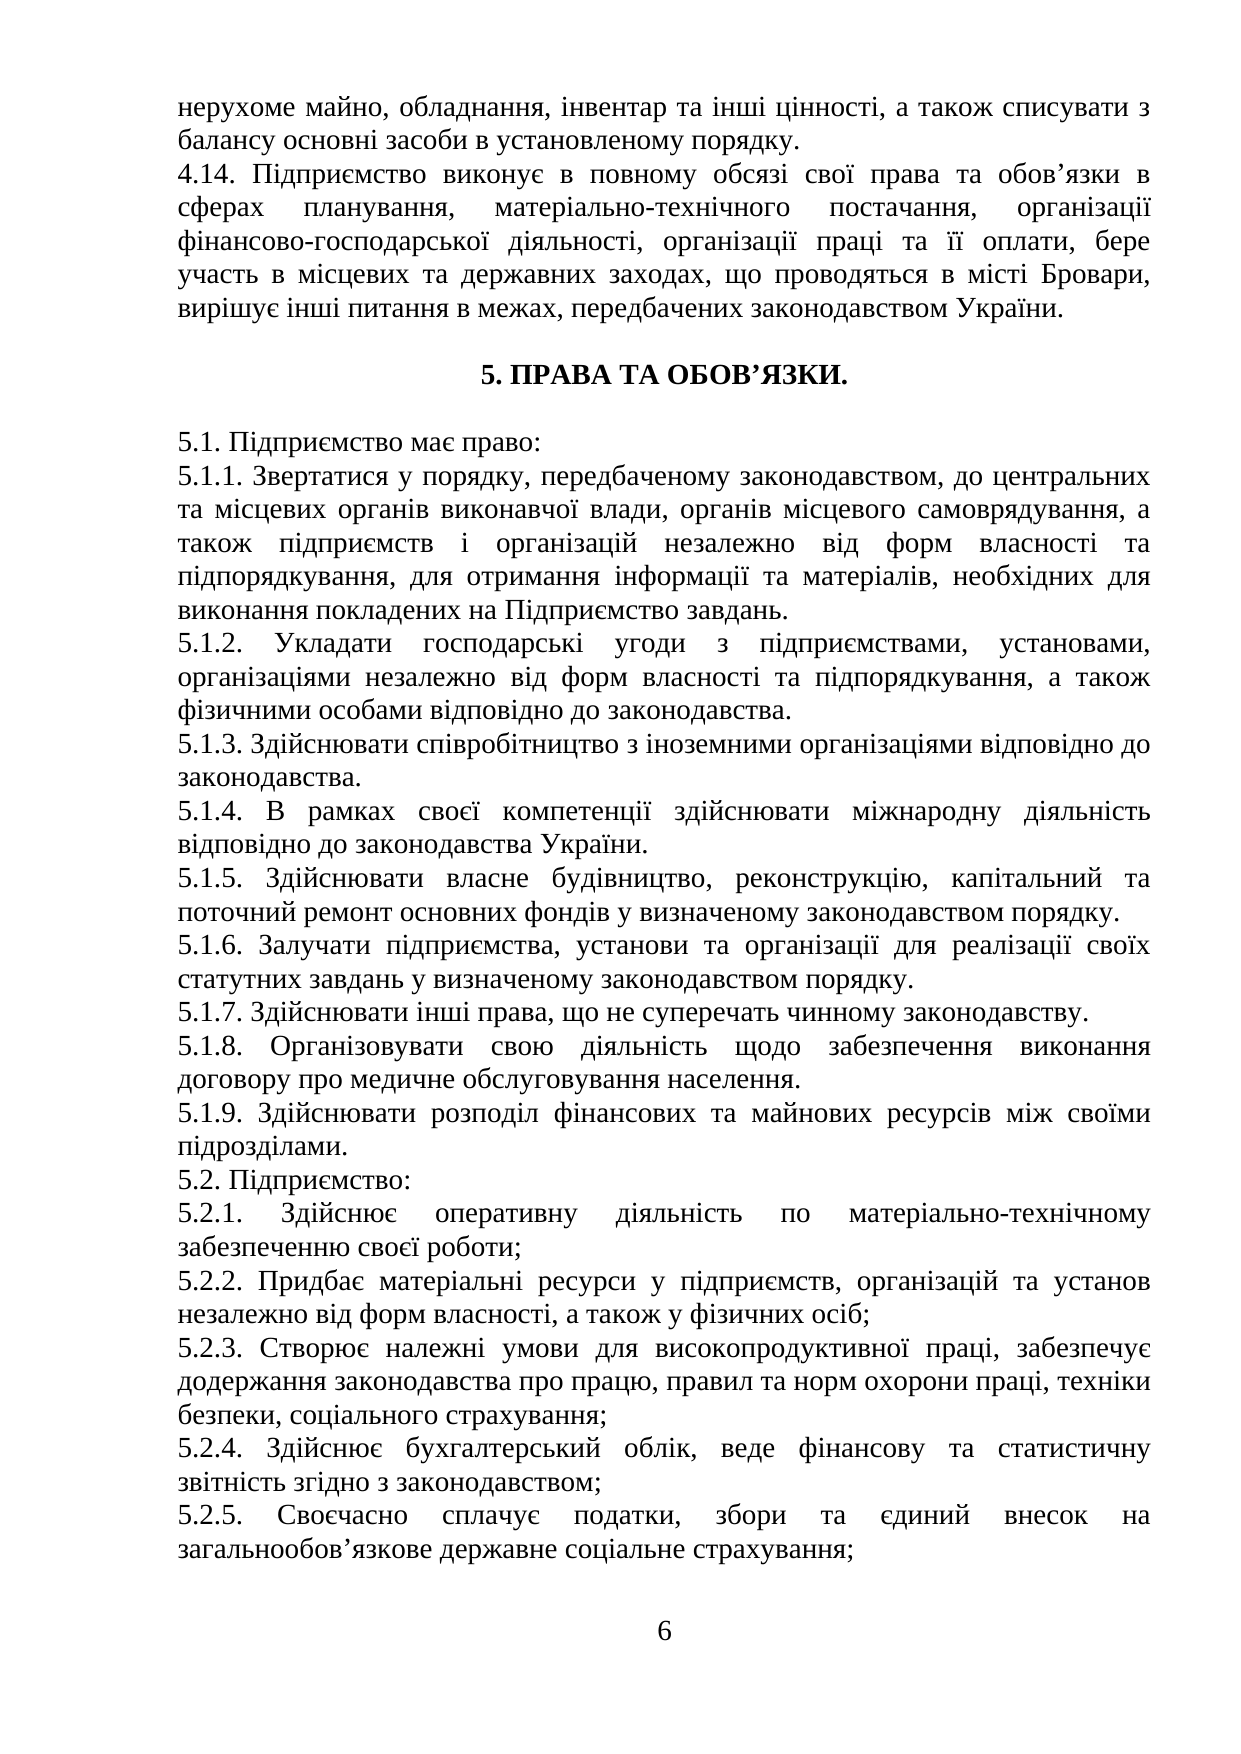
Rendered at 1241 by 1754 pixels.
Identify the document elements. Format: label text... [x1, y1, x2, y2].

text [177, 89, 1152, 156]
text 5.1.4. В рамках своєї компетенції здійснювати міжнародну діяльність відповідно до законодавства України. [177, 793, 1152, 860]
text 5.1.6. Залучати підприємства, установи та організації для реалізації своїх статутних завдань у визначеному законодавством порядку. [177, 927, 1152, 994]
text 5.1.9. Здійснювати розподіл фінансових та майнових ресурсів між своїми підрозділами. [177, 1095, 1152, 1162]
text 5.1. Підприємство має право: [177, 424, 1152, 458]
text 5.2. Підприємство: [177, 1162, 1152, 1196]
text 5.1.2. Укладати господарські угоди з підприємствами, установами, організаціями незалежно від форм власності та підпорядкування, а також фізичними особами відповідно до законодавства. [177, 625, 1152, 726]
text 5. ПРАВА ТА ОБОВ’ЯЗКИ. [177, 357, 1152, 391]
text 5.2.5. Своєчасно сплачує податки, збори та єдиний внесок на загальнообов’язкове державне соціальне страхування; [177, 1497, 1152, 1564]
text 4.14. Підприємство виконує в повному обсязі свої права та обов’язки в сферах планування, матеріально-технічного постачання, організації фінансово-господарської діяльності, організації праці та її оплати, бере участь в місцевих та державних заходах, що проводяться в місті Бровари, вирішує інші питання в межах, передбачених законодавством України. [177, 156, 1152, 323]
text 5.1.3. Здійснювати співробітництво з іноземними організаціями відповідно до законодавства. [177, 726, 1152, 793]
text 5.2.4. Здійснює бухгалтерський облік, веде фінансову та статистичну звітність згідно з законодавством; [177, 1430, 1152, 1497]
text 5.2.2. Придбає матеріальні ресурси у підприємств, організацій та установ незалежно від форм власності, а також у фізичних осіб; [177, 1263, 1152, 1330]
text 5.1.7. Здійснювати інші права, що не суперечать чинному законодавству. [177, 994, 1152, 1028]
text 5.2.1. Здійснює оперативну діяльність по матеріально-технічному забезпеченню своєї роботи; [177, 1196, 1152, 1263]
text 5.1.1. Звертатися у порядку, передбаченому законодавством, до центральних та місцевих органів виконавчої влади, органів місцевого самоврядування, а також підприємств і організацій незалежно від форм власності та підпорядкування, для отримання інформації та матеріалів, необхідних для виконання покладених на Підприємство завдань. [177, 458, 1152, 625]
text 5.1.5. Здійснювати власне будівництво, реконструкцію, капітальний та поточний ремонт основних фондів у визначеному законодавством порядку. [177, 860, 1152, 927]
text 5.2.3. Створює належні умови для високопродуктивної праці, забезпечує додержання законодавства про працю, правил та норм охорони праці, техніки безпеки, соціального страхування; [177, 1330, 1152, 1430]
text 5.1.8. Організовувати свою діяльність щодо забезпечення виконання договору про медичне обслуговування населення. [177, 1028, 1152, 1095]
